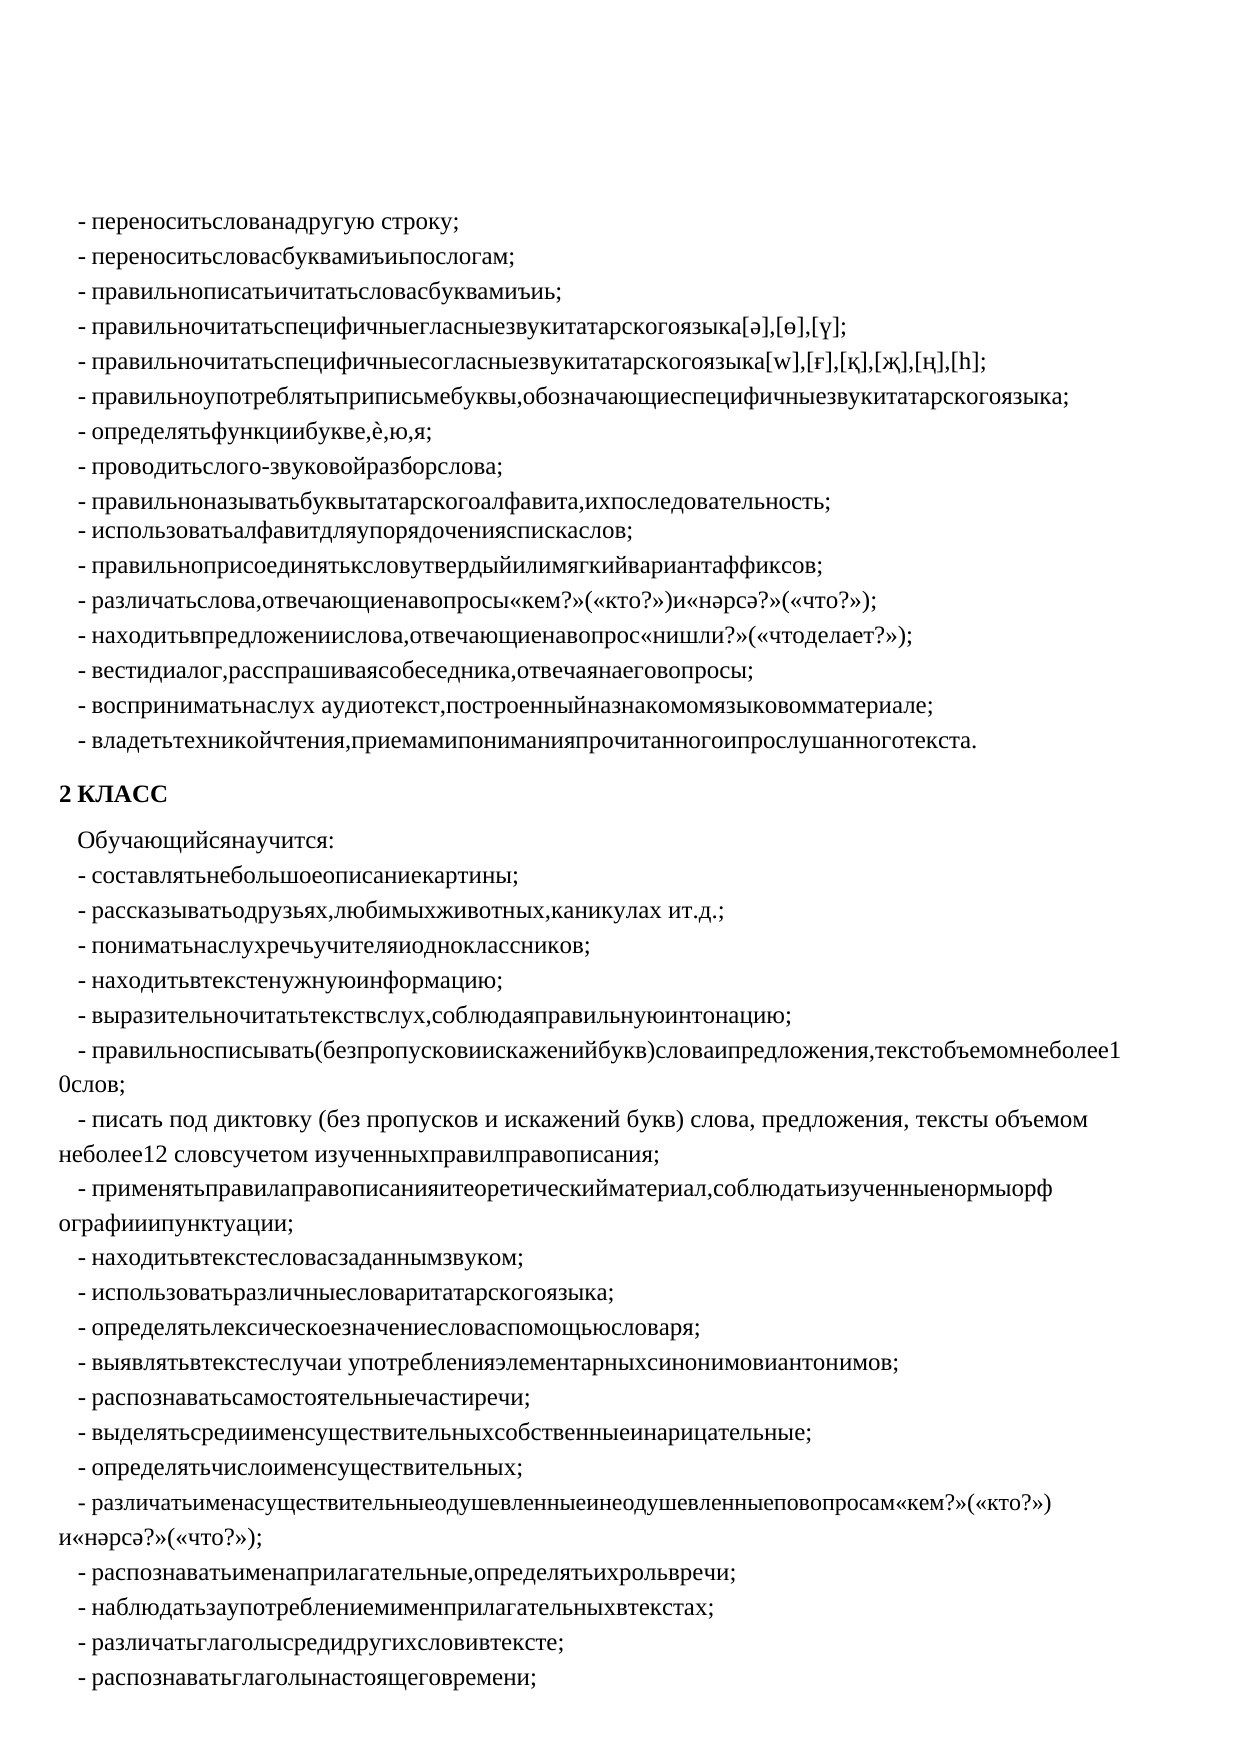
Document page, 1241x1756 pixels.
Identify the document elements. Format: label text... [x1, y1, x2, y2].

list находитьвпредложениислова,отвечающиенавопрос«нишли?»(«чтоделает?»); [78, 620, 1232, 648]
list владетьтехникойчтения,приемамипониманияпрочитанногоипрослушанноготекста. [78, 725, 1232, 753]
list использоватьалфавитдляупорядоченияспискаслов; [78, 515, 1232, 543]
list выявлятьвтекстеслучаи употребленияэлементарныхсинонимовиантонимов; [78, 1347, 1232, 1376]
list распознаватьсамостоятельныечастиречи; [78, 1382, 1232, 1411]
list определятьфункциибукве,ѐ,ю,я; [78, 416, 1232, 444]
list составлятьнебольшоеописаниекартины; [78, 860, 1232, 888]
list находитьвтекстенужнуюинформацию; [78, 965, 1232, 993]
subtitle КЛАСС [59, 779, 1232, 808]
list пониматьнаслухречьучителяиодноклассников; [78, 930, 1232, 958]
list вестидиалог,расспрашиваясобеседника,отвечаянаеговопросы; [78, 655, 1232, 683]
text и«нəрсə?»(«что?»); [58, 1522, 1232, 1551]
list правильносписывать(безпропусковиискаженийбукв)словаипредложения,текстобъемомнеболее10слов; [58, 1035, 1124, 1098]
list распознаватьименаприлагательные,определятьихрольвречи; [78, 1557, 1232, 1586]
list правильноприсоединятьксловутвердыйилимягкийвариантаффиксов; [78, 550, 1232, 578]
list использоватьразличныесловаритатарскогоязыка; [78, 1277, 1232, 1306]
list различатьслова,отвечающиенавопросы«кем?»(«кто?»)и«нəрсə?»(«что?»); [78, 585, 1232, 613]
list правильнописатьичитатьсловасбуквамиъиь; [78, 276, 1232, 304]
list восприниматьнаслух аудиотекст,построенныйназнакомомязыковомматериале; [78, 690, 1232, 718]
list наблюдатьзаупотреблениемименприлагательныхвтекстах; [78, 1592, 1232, 1621]
text Обучающийсянаучится: [77, 825, 1232, 853]
list правильночитатьспецифичныегласныезвукитатарскогоязыка[ə],[ө],[ү]; [78, 311, 1232, 339]
list находитьвтекстесловасзаданнымзвуком; [78, 1243, 1232, 1272]
list переноситьслованадругую строку; [78, 206, 1232, 234]
list правильноназыватьбуквытатарскогоалфавита,ихпоследовательность; [78, 486, 1232, 515]
list правильночитатьспецифичныесогласныезвукитатарскогоязыка[w],[ғ],[қ],[җ],[ң],[һ]; [78, 346, 1232, 374]
list правильноупотреблятьприписьмебуквы,обозначающиеспецифичныезвукитатарскогоязыка; [78, 381, 1232, 409]
list рассказыватьодрузьях,любимыхживотных,каникулах ит.д.; [78, 895, 1232, 923]
list распознаватьглаголынастоящеговремени; [78, 1662, 1232, 1691]
list писать под диктовку (без пропусков и искажений букв) слова, предложения, тексты объемом неболее12 словсучетом изученныхправилправописания; [58, 1104, 1120, 1168]
list применятьправилаправописанияитеоретическийматериал,соблюдатьизученныенормыорфографииипунктуации; [58, 1173, 1062, 1237]
list переноситьсловасбуквамиъиьпослогам; [78, 241, 1232, 269]
list определятьлексическоезначениесловаспомощьюсловаря; [78, 1312, 1232, 1341]
list выразительночитатьтекствслух,соблюдаяправильнуюинтонацию; [78, 1000, 1232, 1028]
list различатьглаголысредидругихсловивтексте; [78, 1627, 1232, 1656]
list проводитьслого-звуковойразборслова; [78, 451, 1232, 479]
list определятьчислоименсуществительных; [78, 1452, 1232, 1481]
list выделятьсредиименсуществительныхсобственныеинарицательные; [78, 1417, 1232, 1446]
list различатьименасуществительныеодушевленныеинеодушевленныеповопросам«кем?»(«кто?») [78, 1488, 1232, 1515]
